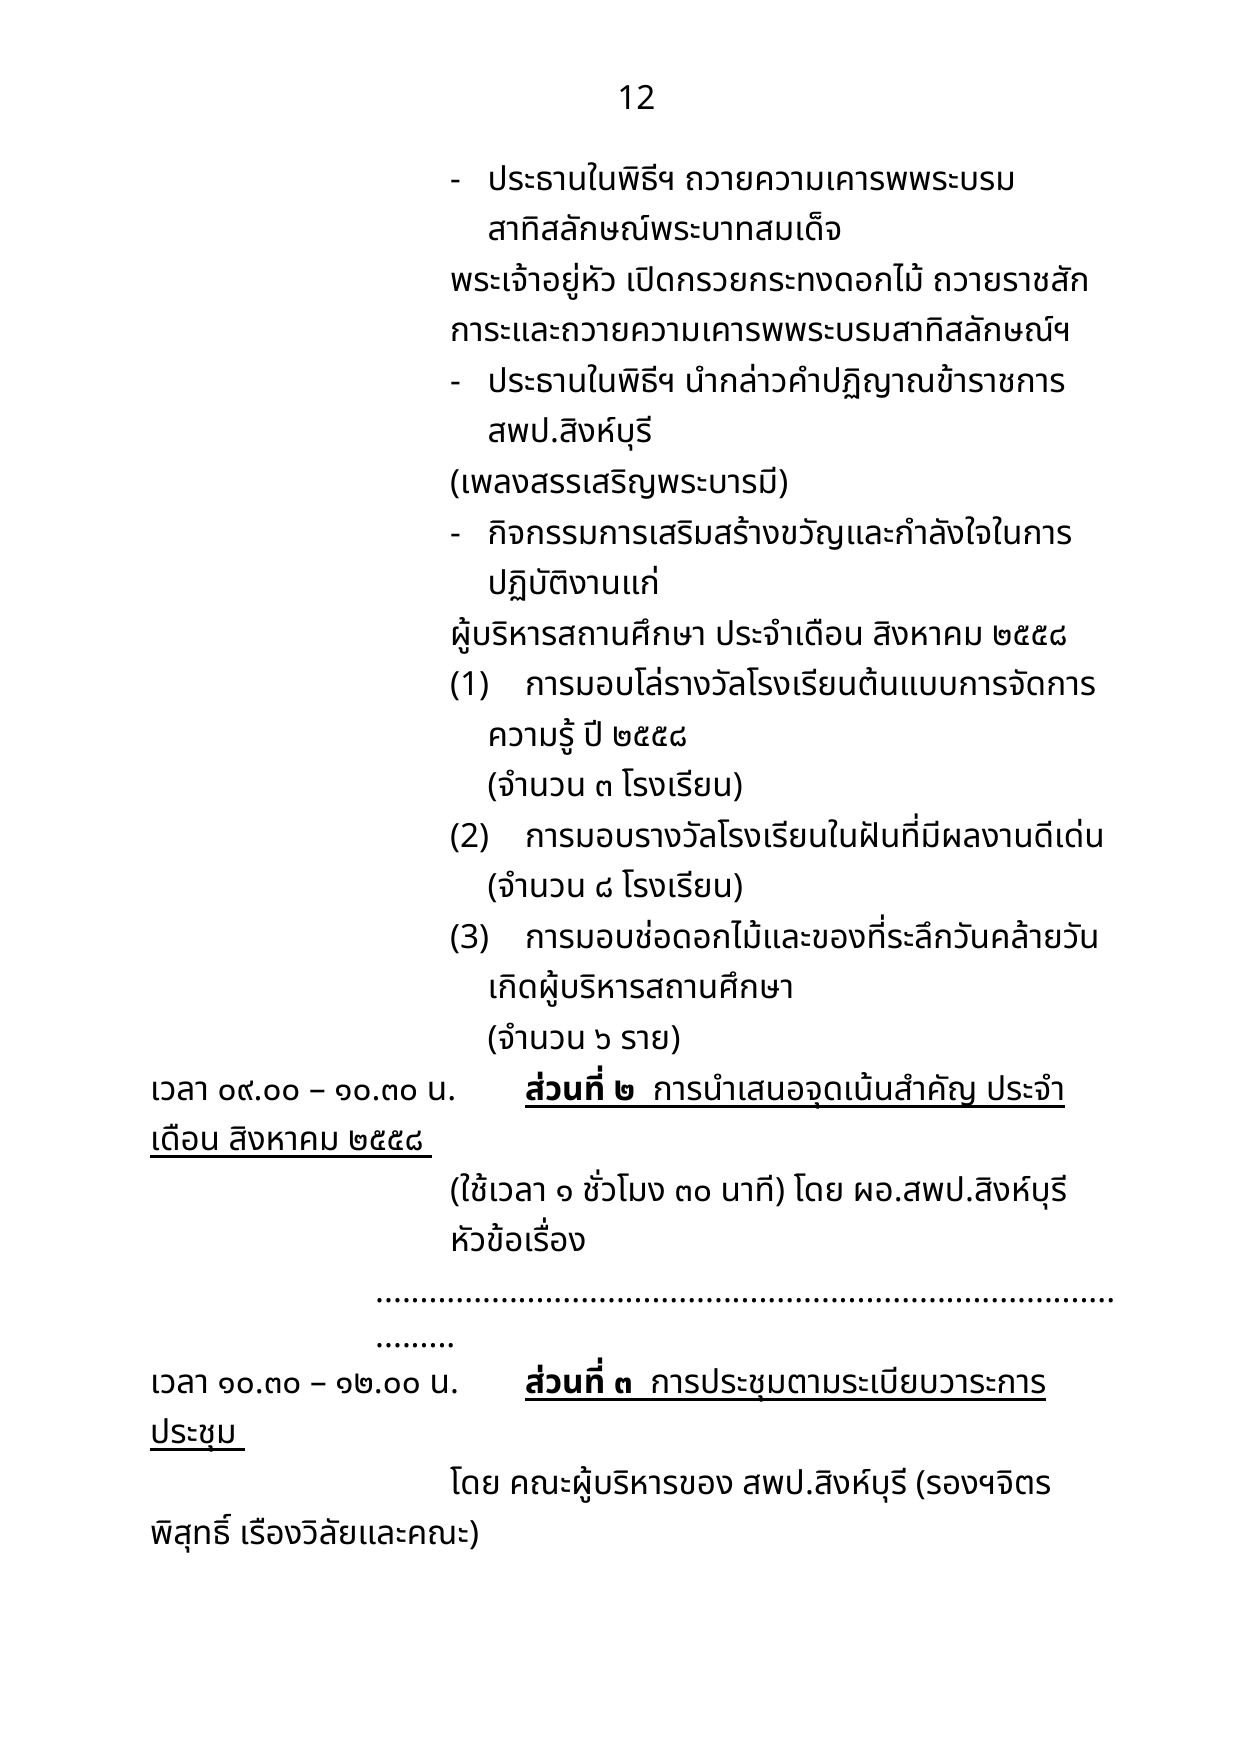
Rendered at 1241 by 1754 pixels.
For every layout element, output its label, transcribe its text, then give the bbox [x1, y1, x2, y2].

list (จำนวน ๖ ราย) [487, 1014, 1122, 1064]
list การมอบโล่รางวัลโรงเรียนต้นแบบการจัดการความรู้ ปี ๒๕๕๘ [450, 660, 1122, 761]
text หัวข้อเรื่อง ............................................................................................ [375, 1216, 1122, 1357]
list กิจกรรมการเสริมสร้างขวัญและกำลังใจในการปฏิบัติงานแก่ [450, 508, 1122, 609]
text (ใช้เวลา ๑ ชั่วโมง ๓๐ นาที) โดย ผอ.สพป.สิงห์บุรี [150, 1166, 1122, 1216]
list (จำนวน ๓ โรงเรียน) [487, 761, 1122, 812]
text ผู้บริหารสถานศึกษา ประจำเดือน สิงหาคม ๒๕๕๘ [450, 609, 1122, 660]
list ประธานในพิธีฯ นำกล่าวคำปฏิญาณข้าราชการ สพป.สิงห์บุรี [450, 357, 1122, 458]
text โดย คณะผู้บริหารของ สพป.สิงห์บุรี (รองฯจิตรพิสุทธิ์ เรืองวิลัยและคณะ) [150, 1458, 1122, 1560]
text เวลา ๑๐.๓๐ – ๑๒.๐๐ น. ส่วนที่ ๓ การประชุมตามระเบียบวาระการประชุม [150, 1357, 1122, 1458]
list การมอบรางวัลโรงเรียนในฝันที่มีผลงานดีเด่น (จำนวน ๘ โรงเรียน) [450, 812, 1122, 913]
text พระเจ้าอยู่หัว เปิดกรวยกระทงดอกไม้ ถวายราชสักการะและถวายความเคารพพระบรมสาทิสลักษณ์ฯ [450, 256, 1122, 357]
text (เพลงสรรเสริญพระบารมี) [375, 458, 1122, 508]
text เวลา ๐๙.๐๐ – ๑๐.๓๐ น. ส่วนที่ ๒ การนำเสนอจุดเน้นสำคัญ ประจำเดือน สิงหาคม ๒๕๕๘ [150, 1064, 1122, 1166]
list ประธานในพิธีฯ ถวายความเคารพพระบรมสาทิสลักษณ์พระบาทสมเด็จ [450, 155, 1122, 256]
list การมอบช่อดอกไม้และของที่ระลึกวันคล้ายวันเกิดผู้บริหารสถานศึกษา [450, 913, 1122, 1014]
